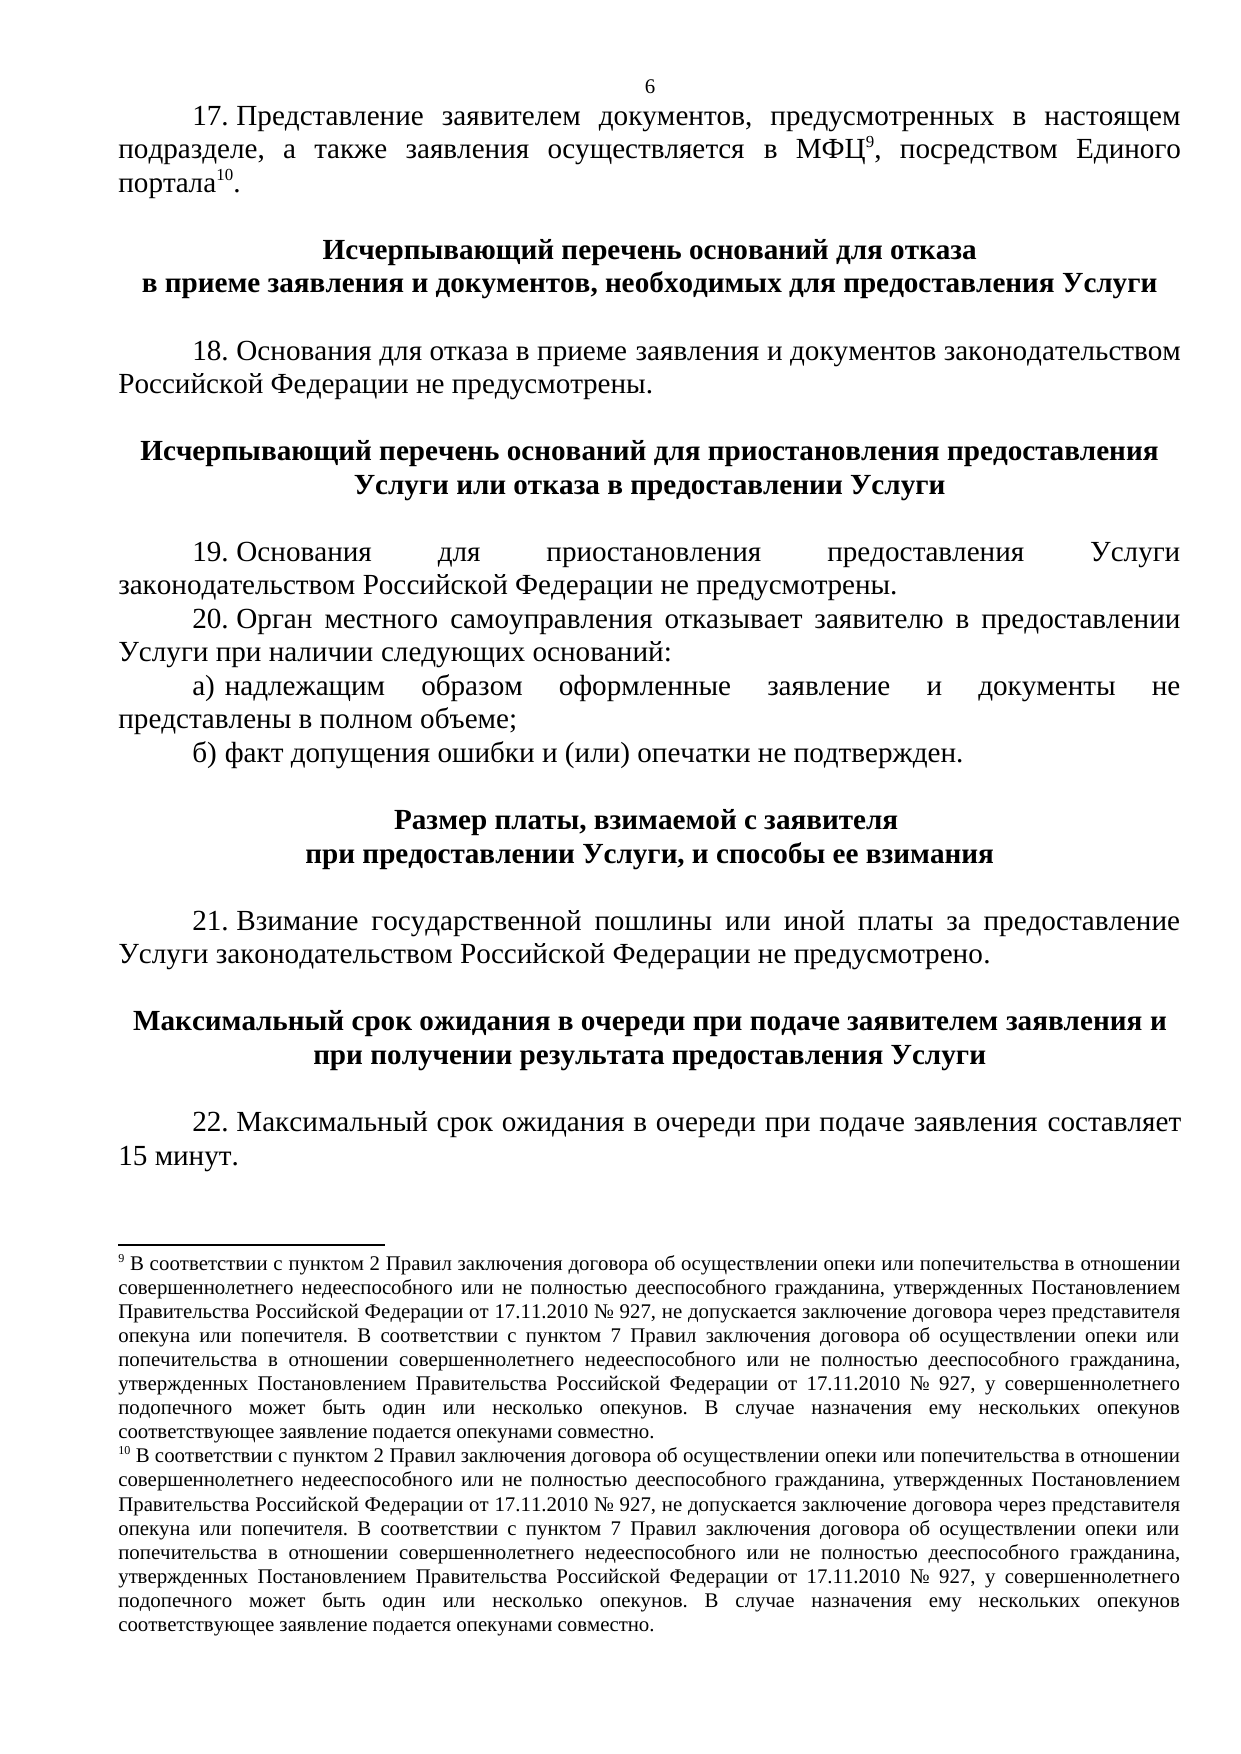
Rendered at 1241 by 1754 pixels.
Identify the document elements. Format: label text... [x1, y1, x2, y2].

text Исчерпывающий перечень оснований для приостановления предоставления Услуги или отказа в предоставлении Услуги [118, 433, 1181, 500]
list Максимальный срок ожидания в очереди при подаче заявления составляет 15 минут. [118, 1104, 1181, 1171]
list Взимание государственной пошлины или иной платы за предоставление Услуги законодательством Российской Федерации не предусмотрено. [118, 903, 1181, 970]
list факт допущения ошибки и (или) опечатки не подтвержден. [118, 735, 1181, 769]
text Размер платы, взимаемой с заявителя при предоставлении Услуги, и способы ее взимания [118, 802, 1181, 869]
list Основания для приостановления предоставления Услуги законодательством Российской Федерации не предусмотрены. [118, 534, 1181, 601]
list надлежащим образом оформленные заявление и документы не представлены в полном объеме; [118, 668, 1181, 735]
list Орган местного самоуправления отказывает заявителю в предоставлении Услуги при наличии следующих оснований: [118, 601, 1181, 668]
text Максимальный срок ожидания в очереди при подаче заявителем заявления и при получении результата предоставления Услуги [118, 1003, 1181, 1071]
list Основания для отказа в приеме заявления и документов законодательством Российской Федерации не предусмотрены. [118, 333, 1181, 400]
list Представление заявителем документов, предусмотренных в настоящем подразделе, а также заявления осуществляется в МФЦ, посредством Единого портала. [118, 98, 1181, 198]
text Исчерпывающий перечень оснований для отказа в приеме заявления и документов, необходимых для предоставления Услуги [118, 232, 1181, 299]
